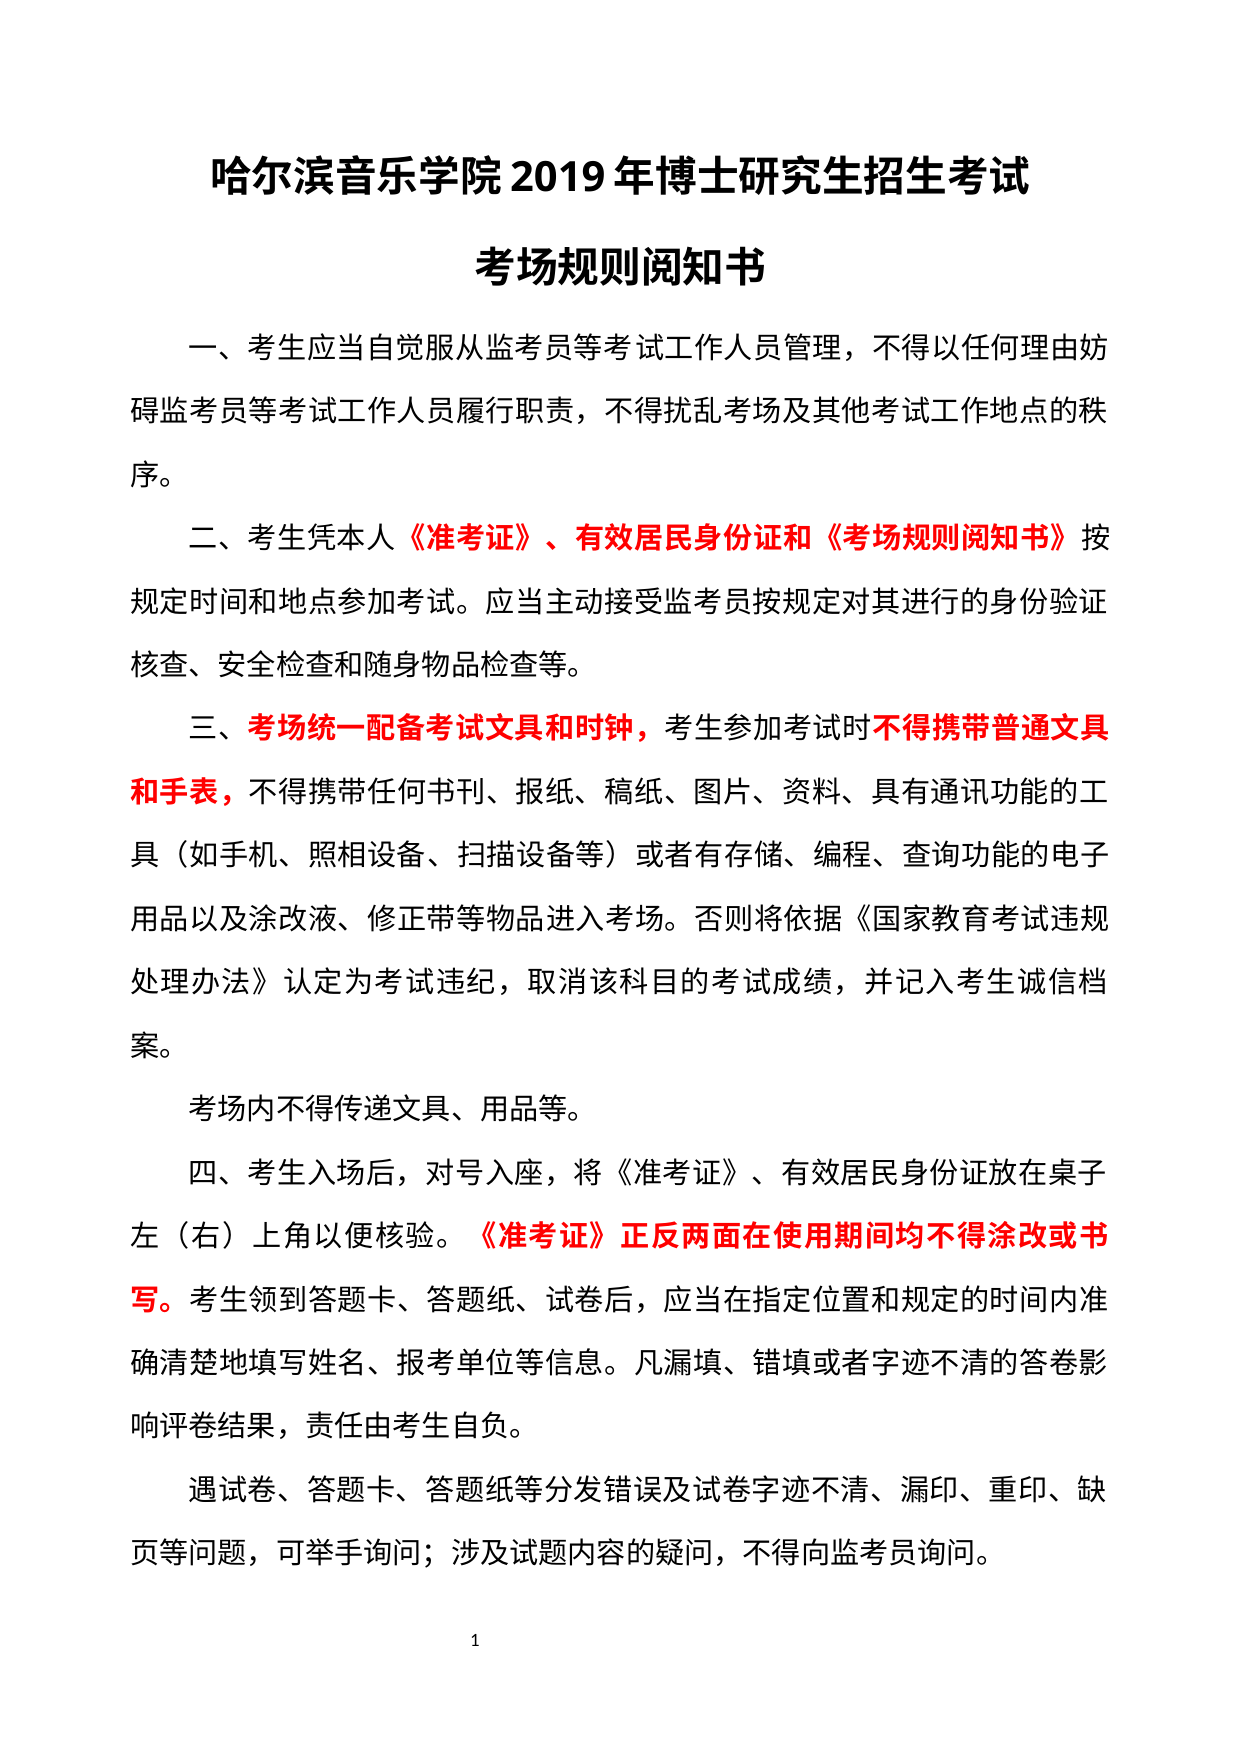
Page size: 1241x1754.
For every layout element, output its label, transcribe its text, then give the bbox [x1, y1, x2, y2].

text 考场内不得传递文具、用品等。 [130, 1086, 1110, 1128]
text 三、考场统一配备考试文具和时钟，考生参加考试时不得携带普通文具和手表，不得携带任何书刊、报纸、稿纸、图片、资料、具有通讯功能的工具（如手机、照相设备、扫描设备等）或者有存储、编程、查询功能的电子用品以及涂改液、修正带等物品进入考场。否则将依据《国家教育考试违规处理办法》认定为考试违纪，取消该科目的考试成绩，并记入考生诚信档案。 [130, 705, 1110, 1064]
text 考场规则阅知书 [130, 234, 1110, 294]
text 哈尔滨音乐学院2019年博士研究生招生考试 [130, 143, 1110, 204]
text 四、考生入场后，对号入座，将《准考证》、有效居民身份证放在桌子左（右）上角以便核验。《准考证》正反两面在使用期间均不得涂改或书写。考生领到答题卡、答题纸、试卷后，应当在指定位置和规定的时间内准确清楚地填写姓名、报考单位等信息。凡漏填、错填或者字迹不清的答卷影响评卷结果，责任由考生自负。 [130, 1149, 1110, 1445]
text 遇试卷、答题卡、答题纸等分发错误及试卷字迹不清、漏印、重印、缺页等问题，可举手询问；涉及试题内容的疑问，不得向监考员询问。 [130, 1466, 1110, 1572]
text 二、考生凭本人《准考证》、有效居民身份证和《考场规则阅知书》按规定时间和地点参加考试。应当主动接受监考员按规定对其进行的身份验证核查、安全检查和随身物品检查等。 [130, 515, 1110, 684]
text 一、考生应当自觉服从监考员等考试工作人员管理，不得以任何理由妨碍监考员等考试工作人员履行职责，不得扰乱考场及其他考试工作地点的秩序。 [130, 324, 1110, 494]
